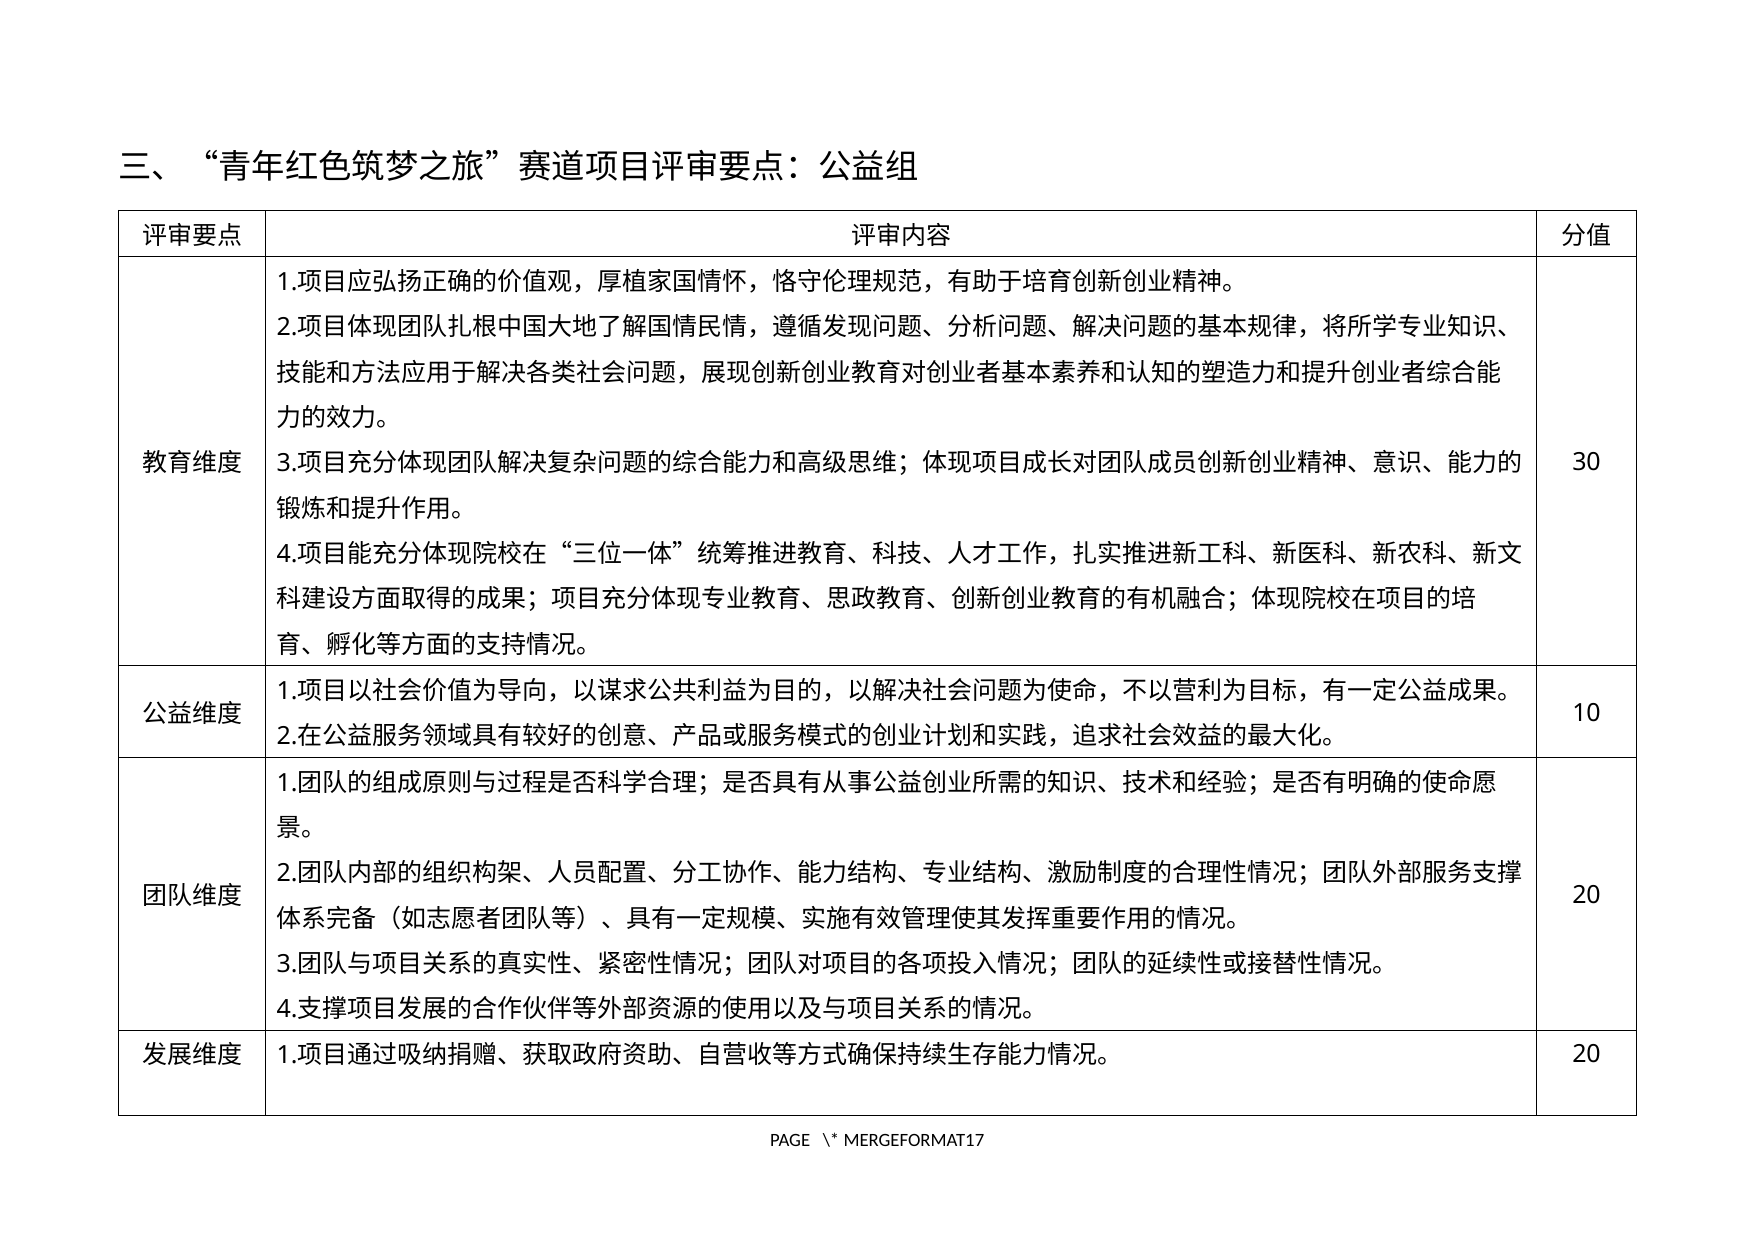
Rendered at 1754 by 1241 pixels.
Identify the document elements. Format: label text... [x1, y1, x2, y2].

table_cell 教育维度 [119, 257, 265, 665]
table_cell 1.团队的组成原则与过程是否科学合理；是否具有从事公益创业所需的知识、技术和经验；是否有明确的使命愿景。 2.团队内部的组织构架、人员配置、分工协作、能力结构、专业结构、激励制度的合理性情况；团队外部服务支撑体系完备（如志愿者团队等）、具有一定规模、实施有效管理使其发挥重要作用的情况。 3.团队与项目关系的真实性、紧密性情况；团队对项目的各项投入情况；团队的延续性或接替性情况。 4.支撑项目发展的合作伙伴等外部资源的使用以及与项目关系的情况。 [266, 758, 1536, 1029]
table_header 分值 [1537, 211, 1636, 256]
table_cell 1.项目以社会价值为导向，以谋求公共利益为目的，以解决社会问题为使命，不以营利为目标，有一定公益成果。 2.在公益服务领域具有较好的创意、产品或服务模式的创业计划和实践，追求社会效益的最大化。 [266, 666, 1536, 757]
table_cell 20 [1537, 758, 1636, 1029]
table_header 评审内容 [266, 211, 1536, 256]
table_cell 20 [1537, 1031, 1636, 1115]
table_cell 发展维度 [119, 1031, 265, 1115]
table_cell 1.项目应弘扬正确的价值观，厚植家国情怀，恪守伦理规范，有助于培育创新创业精神。 2.项目体现团队扎根中国大地了解国情民情，遵循发现问题、分析问题、解决问题的基本规律，将所学专业知识、技能和方法应用于解决各类社会问题，展现创新创业教育对创业者基本素养和认知的塑造力和提升创业者综合能力的效力。 3.项目充分体现团队解决复杂问题的综合能力和高级思维；体现项目成长对团队成员创新创业精神、意识、能力的锻炼和提升作用。 4.项目能充分体现院校在“三位一体”统筹推进教育、科技、人才工作，扎实推进新工科、新医科、新农科、新文科建设方面取得的成果；项目充分体现专业教育、思政教育、创新创业教育的有机融合；体现院校在项目的培育、孵化等方面的支持情况。 [266, 257, 1536, 665]
table_header 评审要点 [119, 211, 265, 256]
table_cell 30 [1537, 257, 1636, 665]
table_cell 公益维度 [119, 666, 265, 757]
text 三、“青年红色筑梦之旅”赛道项目评审要点：公益组 [118, 119, 1636, 210]
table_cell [266, 1031, 1536, 1115]
table_cell 团队维度 [119, 758, 265, 1029]
table_cell 10 [1537, 666, 1636, 757]
